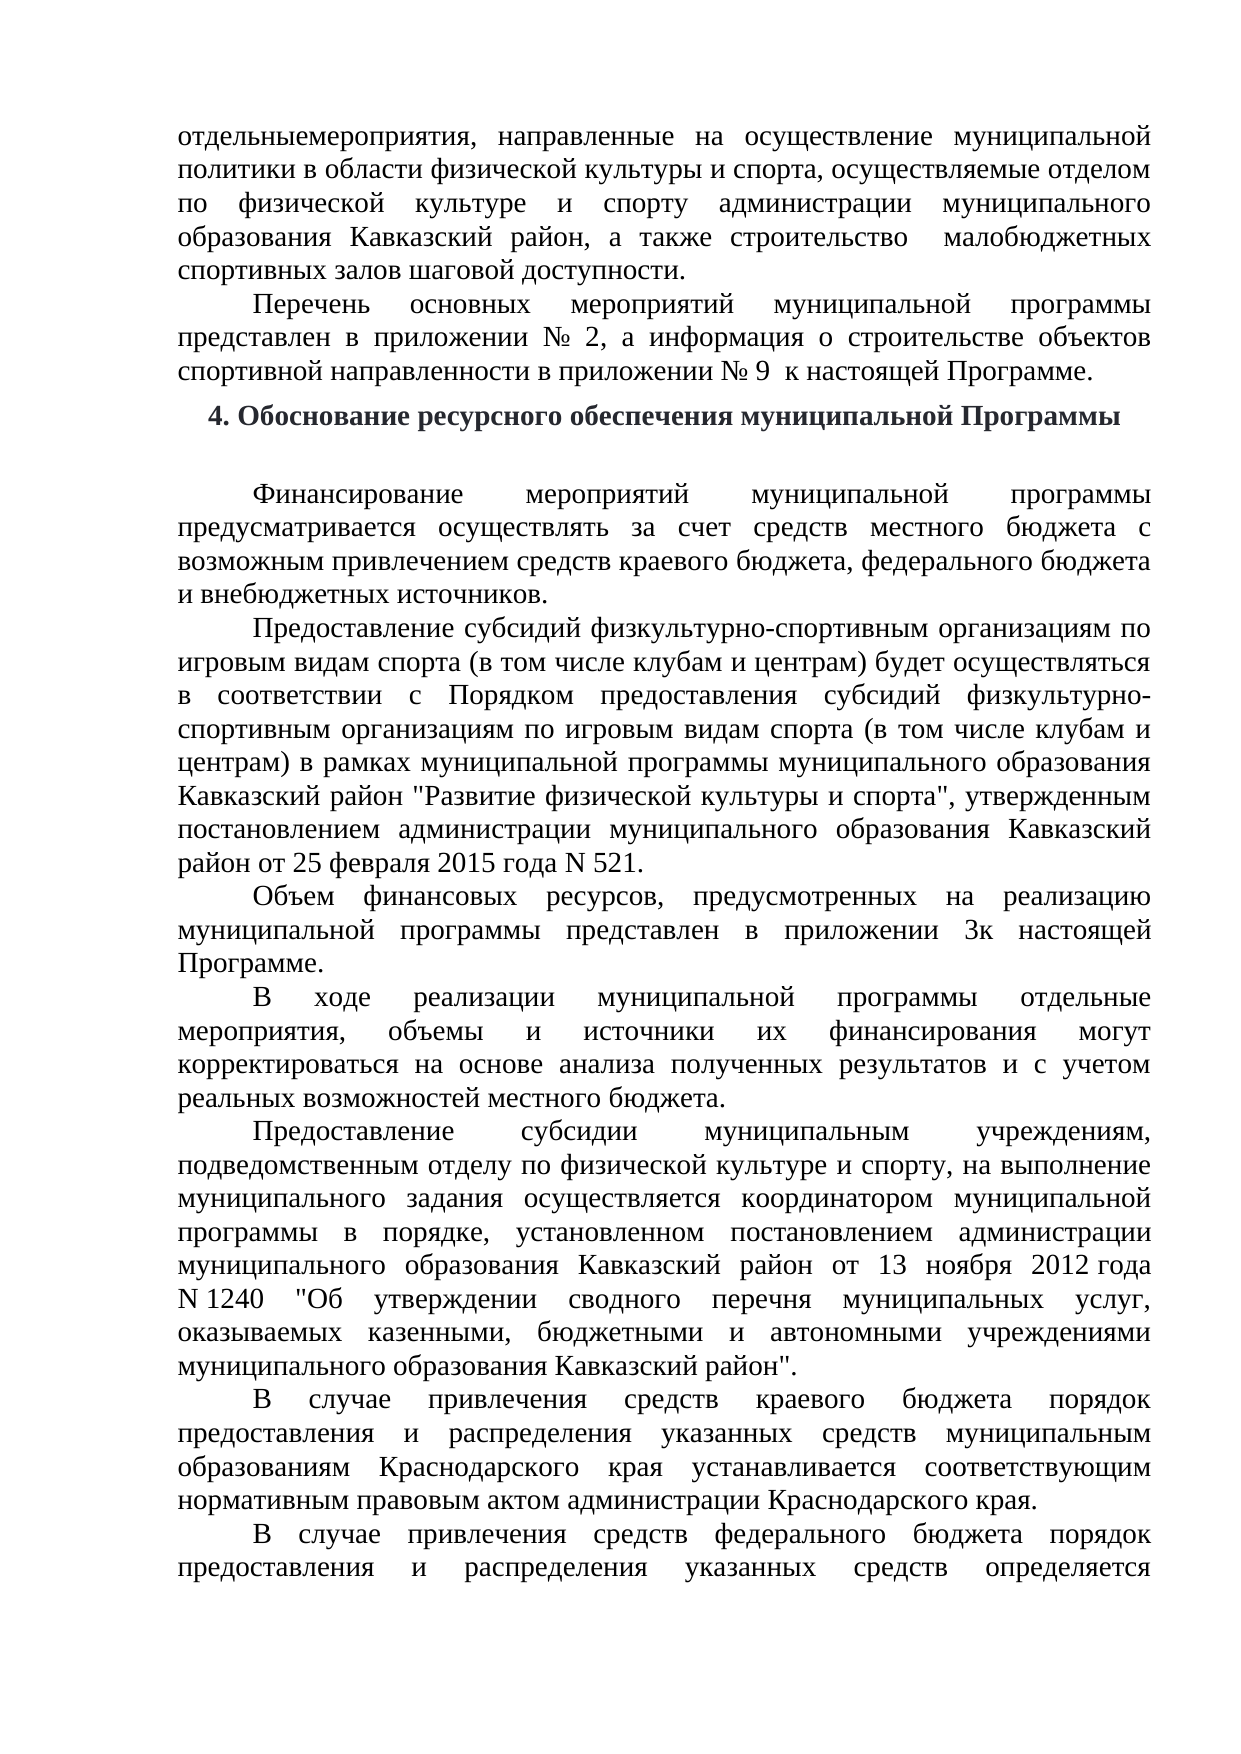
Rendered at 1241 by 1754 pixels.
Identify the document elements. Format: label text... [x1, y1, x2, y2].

text Перечень основных мероприятий муниципальной программы представлен в приложении № 2, а информация о строительстве объектов спортивной направленности в приложении № 9 к настоящей Программе. [177, 286, 1152, 386]
text 4. Обоснование ресурсного обеспечения муниципальной Программы [177, 398, 1152, 431]
text В ходе реализации муниципальной программы отдельные мероприятия, объемы и источники их финансирования могут корректироваться на основе анализа полученных результатов и с учетом реальных возможностей местного бюджета. [177, 979, 1152, 1113]
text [177, 1516, 1152, 1583]
text Финансирование мероприятий муниципальной программы предусматривается осуществлять за счет средств местного бюджета с возможным привлечением средств краевого бюджета, федерального бюджета и внебюджетных источников. [177, 476, 1152, 610]
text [177, 118, 1152, 286]
text Объем финансовых ресурсов, предусмотренных на реализацию муниципальной программы представлен в приложении 3к настоящей Программе. [177, 878, 1152, 979]
text Предоставление субсидии муниципальным учреждениям, подведомственным отделу по физической культуре и спорту, на выполнение муниципального задания осуществляется координатором муниципальной программы в порядке, установленном постановлением администрации муниципального образования Кавказский район от 13 ноября 2012 года N 1240 "Об утверждении сводного перечня муниципальных услуг, оказываемых казенными, бюджетными и автономными учреждениями муниципального образования Кавказский район". [177, 1113, 1152, 1382]
text Предоставление субсидий физкультурно-спортивным организациям по игровым видам спорта (в том числе клубам и центрам) будет осуществляться в соответствии с Порядком предоставления субсидий физкультурно-спортивным организациям по игровым видам спорта (в том числе клубам и центрам) в рамках муниципальной программы муниципального образования Кавказский район "Развитие физической культуры и спорта", утвержденным постановлением администрации муниципального образования Кавказский район от 25 февраля 2015 года N 521. [177, 610, 1152, 878]
text В случае привлечения средств краевого бюджета порядок предоставления и распределения указанных средств муниципальным образованиям Краснодарского края устанавливается соответствующим нормативным правовым актом администрации Краснодарского края. [177, 1382, 1152, 1516]
